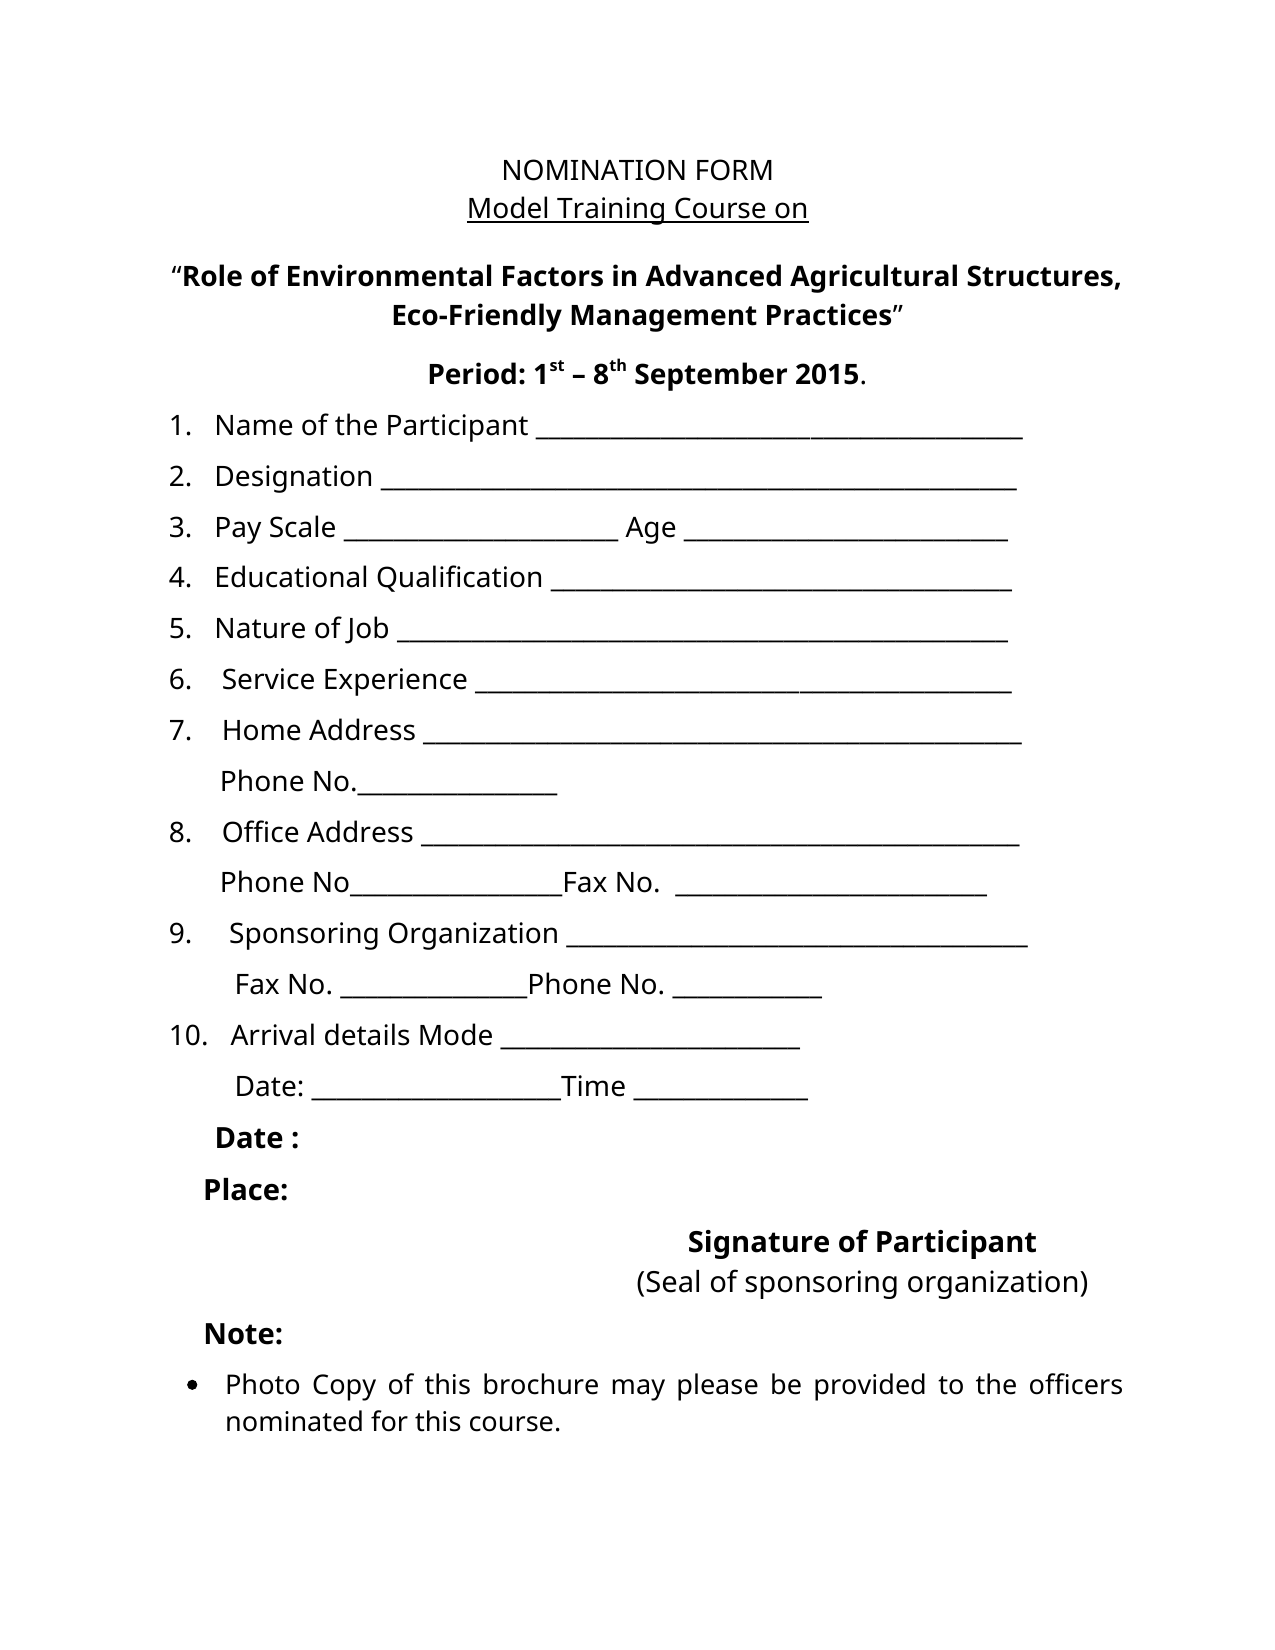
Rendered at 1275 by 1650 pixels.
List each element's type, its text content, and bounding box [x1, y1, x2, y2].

text Place: [150, 1169, 1125, 1209]
text “Role of Environmental Factors in Advanced Agricultural Structures, [169, 256, 1125, 295]
text 1. Name of the Participant _______________________________________ [169, 405, 1125, 443]
text 8. Office Address ________________________________________________ [169, 812, 1125, 850]
text Date : [169, 1117, 1125, 1157]
text Eco-Friendly Management Practices” [169, 295, 1125, 333]
text Period: 1st – 8th September 2015. [169, 354, 1125, 393]
text 2. Designation ___________________________________________________ [169, 456, 1125, 494]
text 3. Pay Scale ______________________ Age __________________________ [169, 507, 1125, 545]
text Note: [150, 1313, 1125, 1353]
text Signature of Participant [600, 1221, 1125, 1261]
text Phone No_________________Fax No. _________________________ [169, 863, 1125, 901]
text 10. Arrival details Mode ________________________ [169, 1015, 1125, 1053]
text (Seal of sponsoring organization) [600, 1261, 1125, 1301]
text NOMINATION FORM [150, 150, 1125, 188]
text 6. Service Experience ___________________________________________ [169, 659, 1125, 698]
text 5. Nature of Job _________________________________________________ [169, 608, 1125, 647]
text Date: ____________________Time ______________ [169, 1066, 1125, 1104]
text Model Training Course on [150, 188, 1125, 227]
text 7. Home Address ________________________________________________ [169, 710, 1125, 748]
text Fax No. _______________Phone No. ____________ [169, 964, 1125, 1003]
text Phone No.________________ [169, 761, 1125, 799]
text 4. Educational Qualification _____________________________________ [169, 558, 1125, 596]
text 9. Sponsoring Organization _____________________________________ [169, 913, 1125, 952]
list Photo Copy of this brochure may please be provided to the officers nominated for this course. [187, 1365, 1125, 1439]
